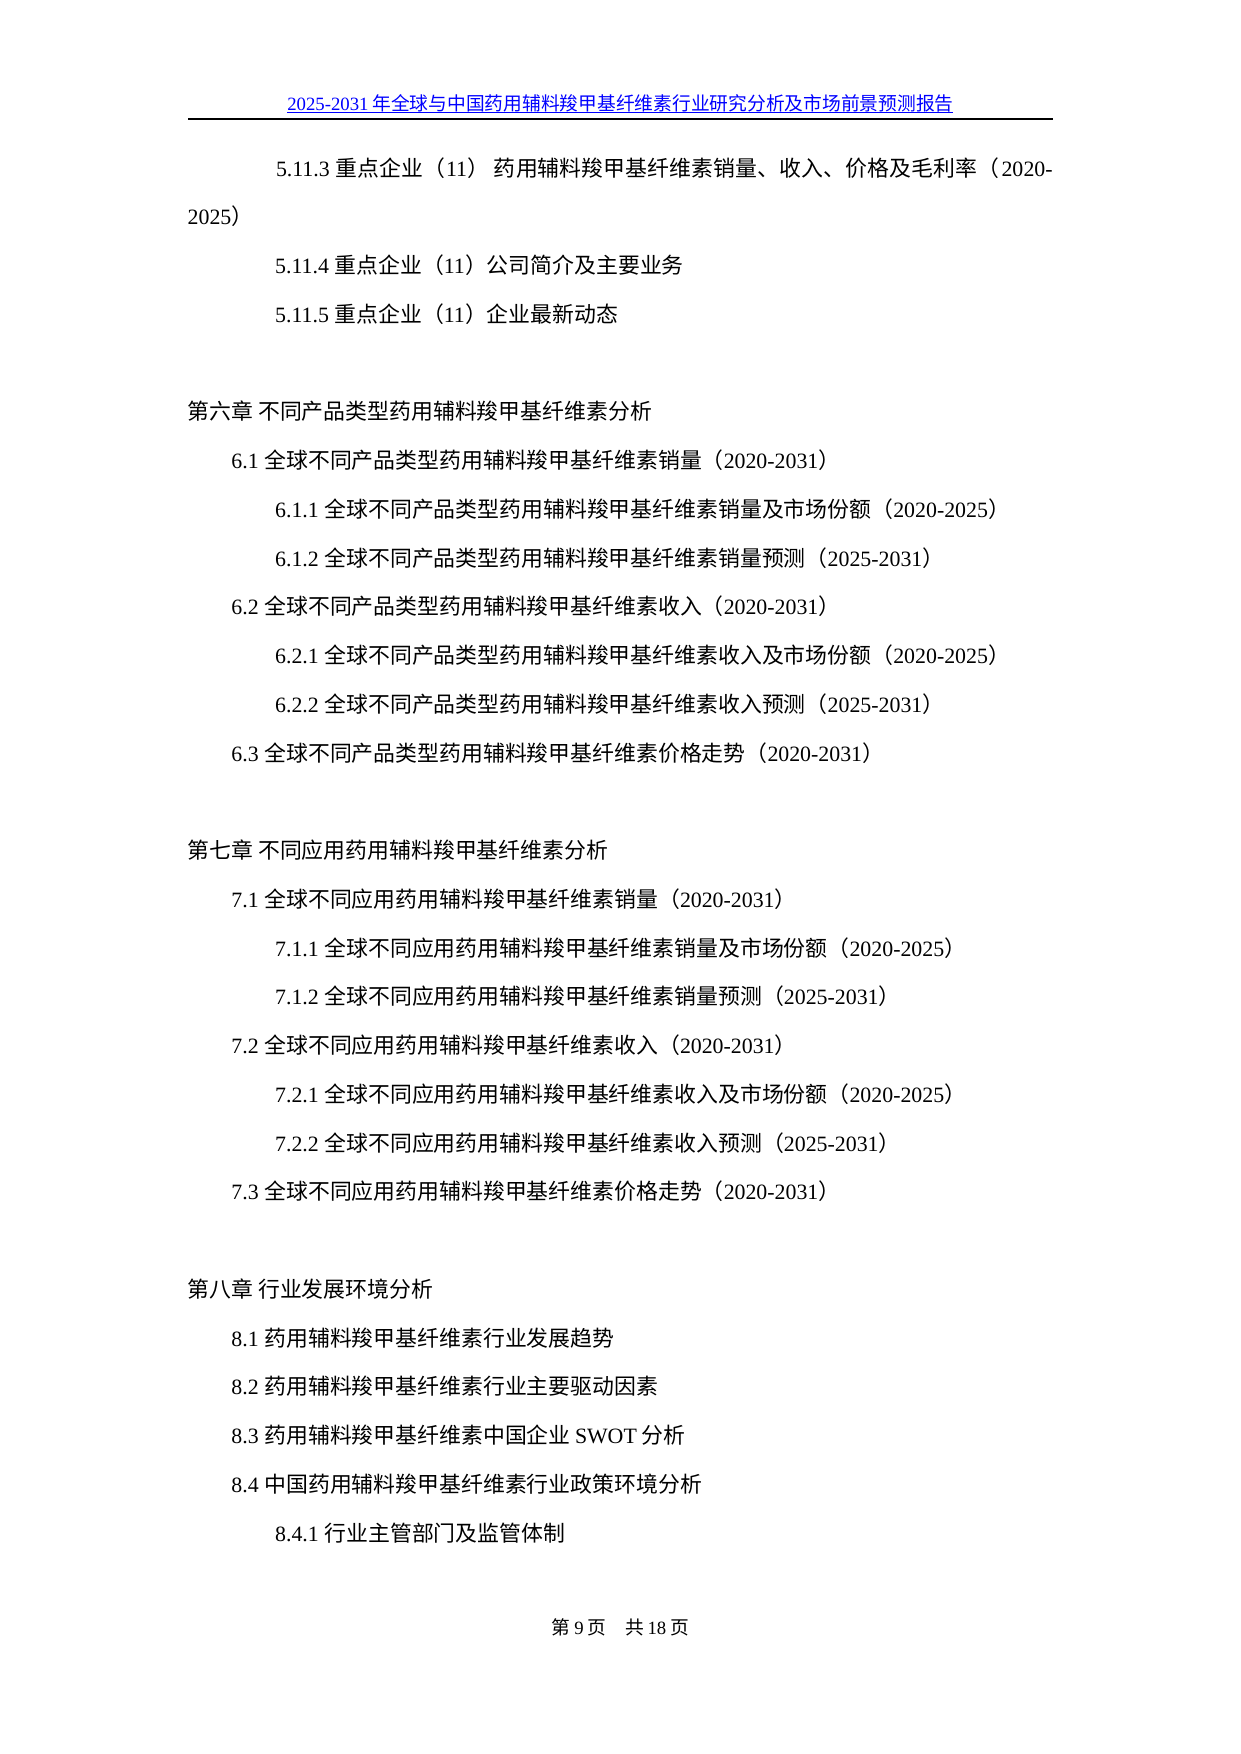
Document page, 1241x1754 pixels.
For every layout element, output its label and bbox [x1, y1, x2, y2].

text [187, 150, 1053, 1548]
